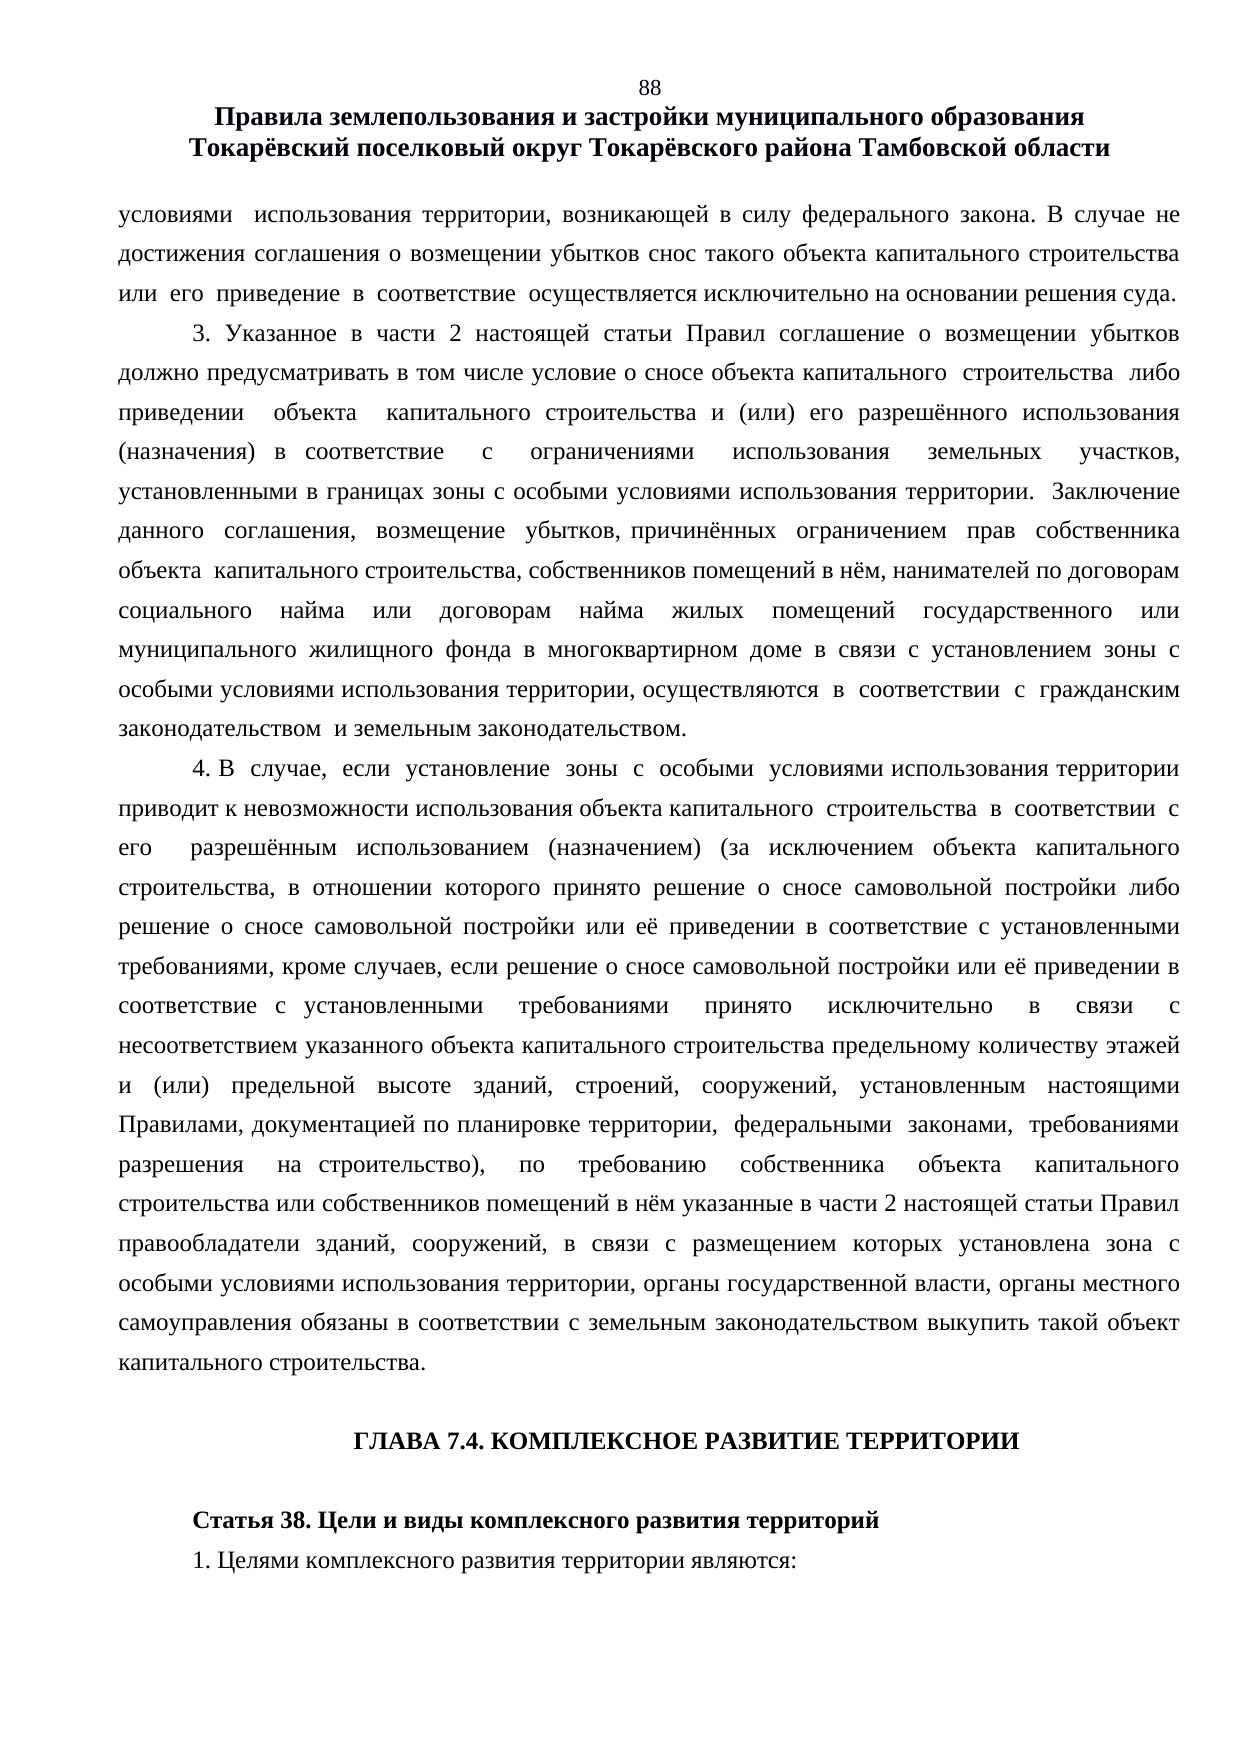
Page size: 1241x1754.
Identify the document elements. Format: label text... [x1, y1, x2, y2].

text 3. Указанное в части 2 настоящей статьи Правил соглашение о возмещении убытков должно предусматривать в том числе условие о сносе объекта капитального строительства либо приведении объекта капитального строительства и (или) его разрешённого использования (назначения) в соответствие с ограничениями использования земельных участков, установленными в границах зоны с особыми условиями использования территории. Заключение данного соглашения, возмещение убытков, причинённых ограничением прав собственника объекта капитального строительства, собственников помещений в нём, нанимателей по договорам социального найма или договорам найма жилых помещений государственного или муниципального жилищного фонда в многоквартирном доме в связи с установлением зоны с особыми условиями использования территории, осуществляются в соответствии с гражданским законодательством и земельным законодательством. [118, 309, 1181, 745]
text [118, 191, 1181, 309]
text Статья 38. Цели и виды комплексного развития территорий [118, 1497, 1181, 1536]
text 1. Целями комплексного развития территории являются: [118, 1536, 1181, 1576]
text 4. В случае, если установление зоны с особыми условиями использования территории приводит к невозможности использования объекта капитального строительства в соответствии с его разрешённым использованием (назначением) (за исключением объекта капитального строительства, в отношении которого принято решение о сносе самовольной постройки либо решение о сносе самовольной постройки или её приведении в соответствие с установленными требованиями, кроме случаев, если решение о сносе самовольной постройки или её приведении в соответствие с установленными требованиями принято исключительно в связи с несоответствием указанного объекта капитального строительства предельному количеству этажей и (или) предельной высоте зданий, строений, сооружений, установленным настоящими Правилами, документацией по планировке территории, федеральными законами, требованиями разрешения на строительство), по требованию собственника объекта капитального строительства или собственников помещений в нём указанные в части 2 настоящей статьи Правил правообладатели зданий, сооружений, в связи с размещением которых установлена зона с особыми условиями использования территории, органы государственной власти, органы местного самоуправления обязаны в соответствии с земельным законодательством выкупить такой объект капитального строительства. [118, 745, 1181, 1378]
text ГЛАВА 7.4. КОМПЛЕКСНОЕ РАЗВИТИЕ ТЕРРИТОРИИ [118, 1418, 1181, 1457]
